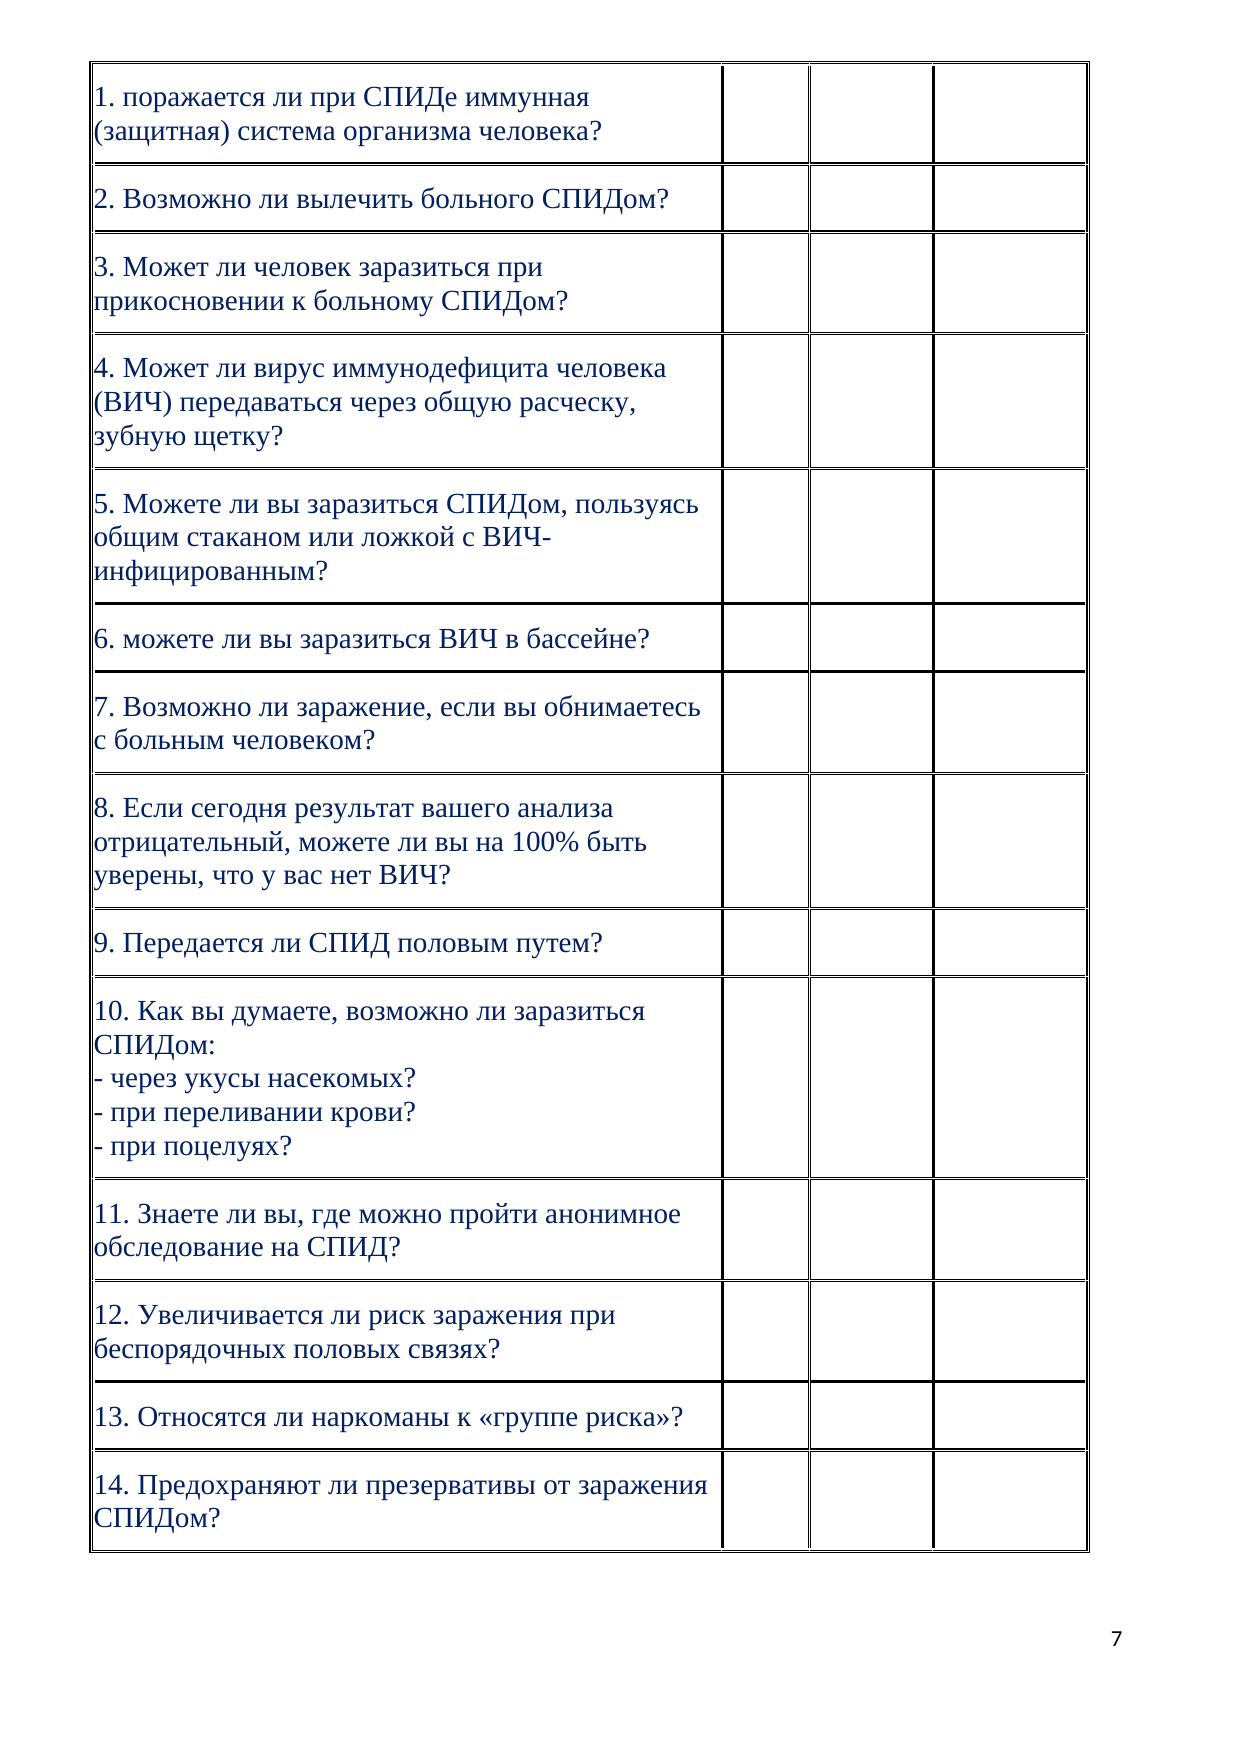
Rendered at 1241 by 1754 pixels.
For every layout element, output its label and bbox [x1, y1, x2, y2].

table_header [87, 59, 1240, 1554]
